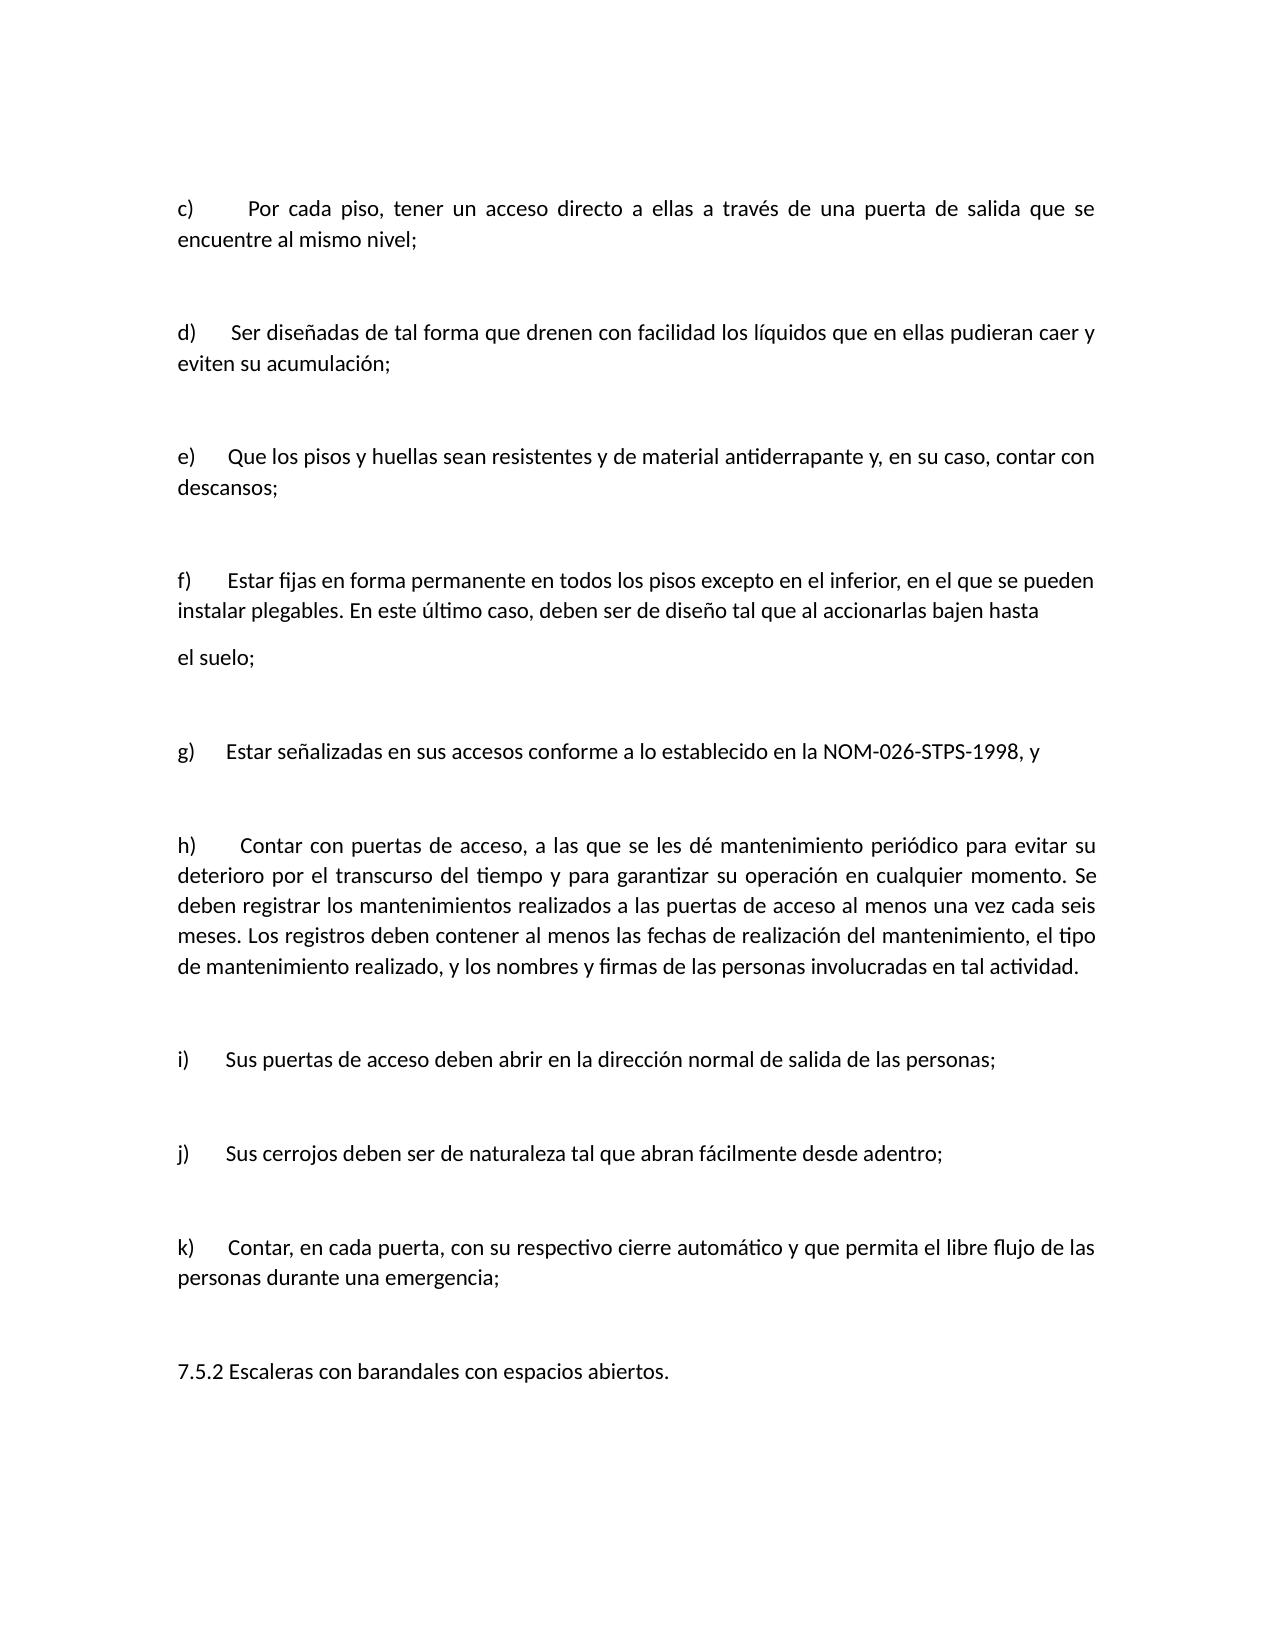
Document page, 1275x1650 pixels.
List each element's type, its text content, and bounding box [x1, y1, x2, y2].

text f) Estar fijas en forma permanente en todos los pisos excepto en el inferior, en el que se pueden instalar plegables. En este último caso, deben ser de diseño tal que al accionarlas bajen hasta [177, 566, 1098, 624]
text h) Contar con puertas de acceso, a las que se les dé mantenimiento periódico para evitar su deterioro por el transcurso del tiempo y para garantizar su operación en cualquier momento. Se deben registrar los mantenimientos realizados a las puertas de acceso al menos una vez cada seis meses. Los registros deben contener al menos las fechas de realización del mantenimiento, el tipo de mantenimiento realizado, y los nombres y firmas de las personas involucradas en tal actividad. [177, 831, 1098, 980]
text c) Por cada piso, tener un acceso directo a ellas a través de una puerta de salida que se encuentre al mismo nivel; [177, 194, 1098, 253]
text el suelo; [177, 643, 1098, 671]
text g) Estar señalizadas en sus accesos conforme a lo establecido en la NOM-026-STPS-1998, y [177, 737, 1098, 765]
text d) Ser diseñadas de tal forma que drenen con facilidad los líquidos que en ellas pudieran caer y eviten su acumulación; [177, 318, 1098, 377]
text j) Sus cerrojos deben ser de naturaleza tal que abran fácilmente desde adentro; [177, 1139, 1098, 1167]
text 7.5.2 Escaleras con barandales con espacios abiertos. [177, 1357, 1098, 1385]
text k) Contar, en cada puerta, con su respectivo cierre automático y que permita el libre flujo de las personas durante una emergencia; [177, 1233, 1098, 1291]
text i) Sus puertas de acceso deben abrir en la dirección normal de salida de las personas; [177, 1046, 1098, 1073]
text e) Que los pisos y huellas sean resistentes y de material antiderrapante y, en su caso, contar con descansos; [177, 442, 1098, 501]
